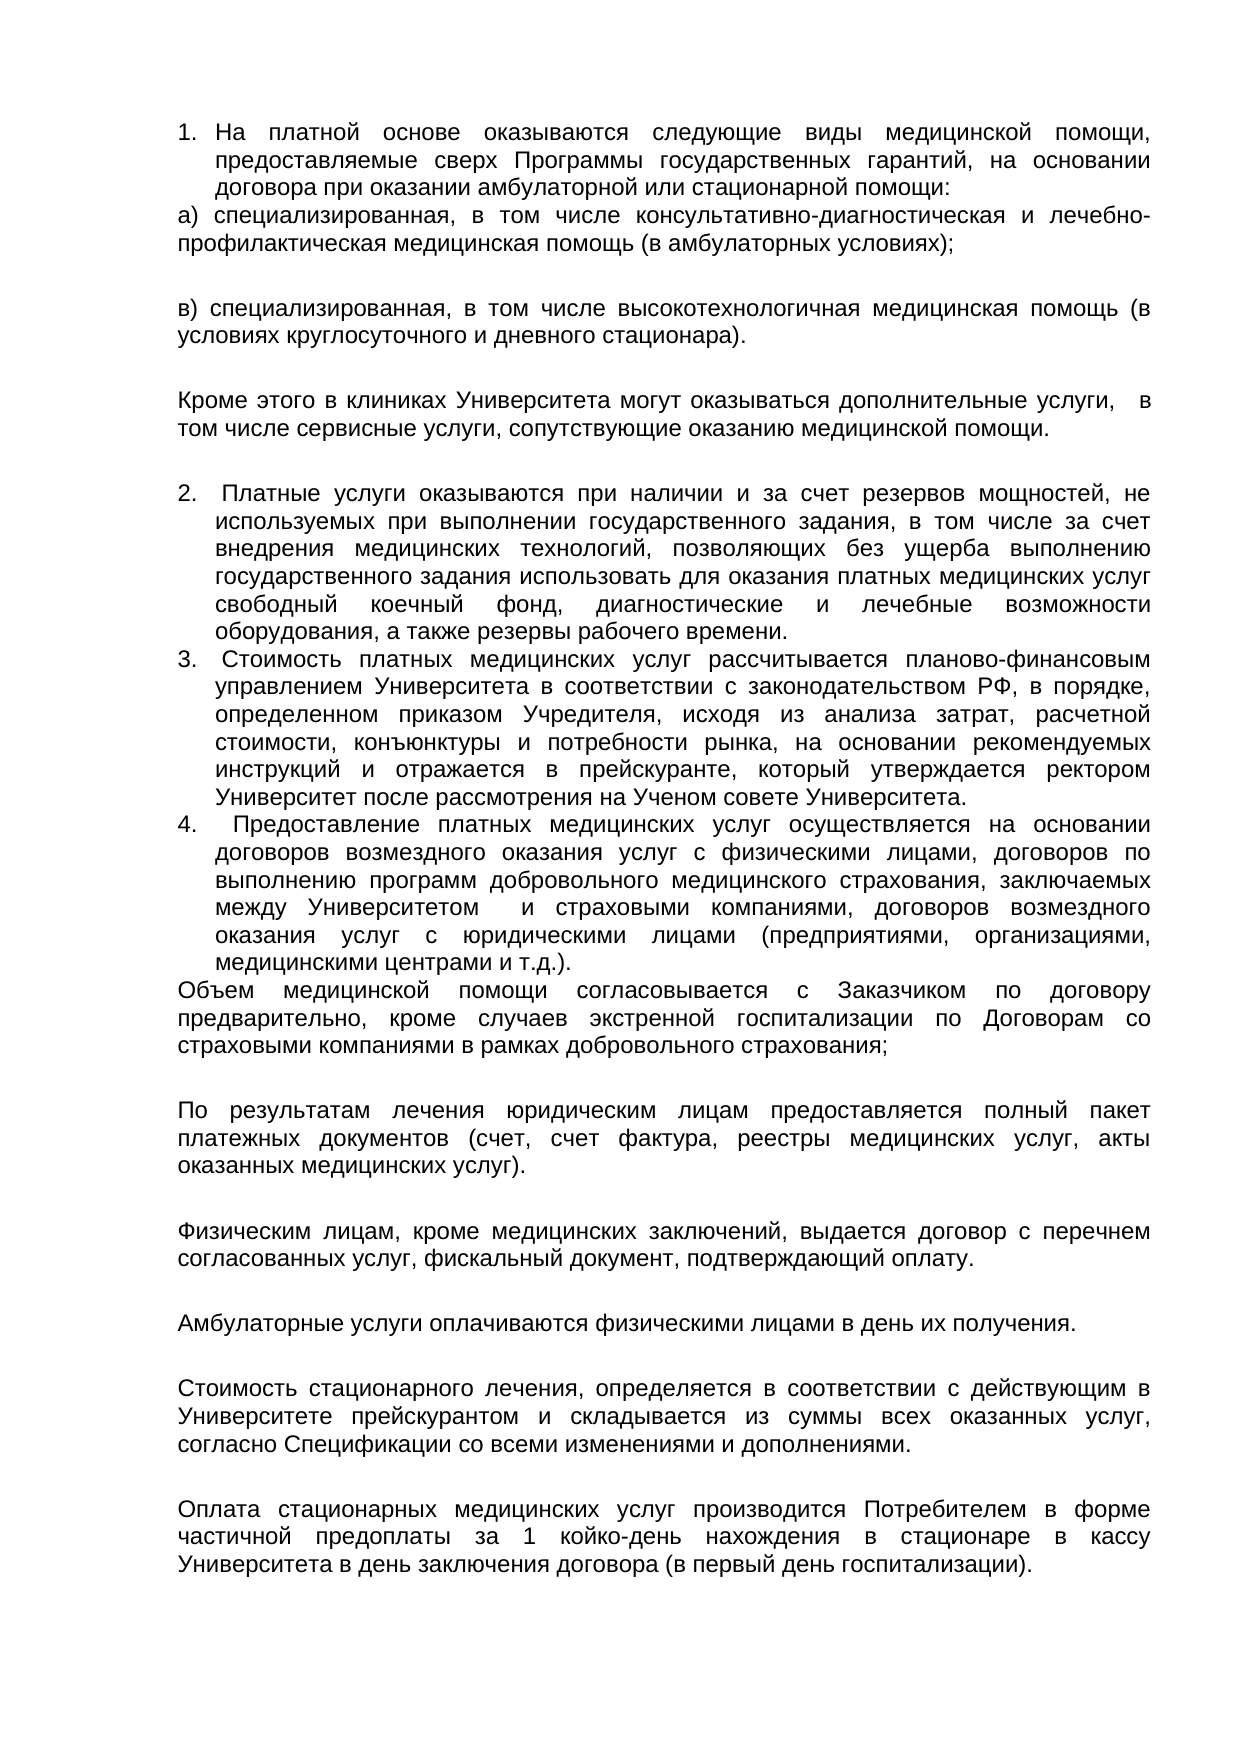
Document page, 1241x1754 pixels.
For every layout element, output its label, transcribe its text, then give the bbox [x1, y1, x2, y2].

list Предоставление платных медицинских услуг осуществляется на основании договоров возмездного оказания услуг с физическими лицами, договоров по выполнению программ добровольного медицинского страхования, заключаемых между Университетом и страховыми компаниями, договоров возмездного оказания услуг с юридическими лицами (предприятиями, организациями, медицинскими центрами и т.д.). [177, 810, 1152, 976]
list Платные услуги оказываются при наличии и за счет резервов мощностей, не используемых при выполнении государственного задания, в том числе за счет внедрения медицинских технологий, позволяющих без ущерба выполнению государственного задания использовать для оказания платных медицинских услуг свободный коечный фонд, диагностические и лечебные возможности оборудования, а также резервы рабочего времени. [177, 479, 1152, 645]
text Кроме этого в клиниках Университета могут оказываться дополнительные услуги, в том числе сервисные услуги, сопутствующие оказанию медицинской помощи. [177, 386, 1152, 442]
text Физическим лицам, кроме медицинских заключений, выдается договор с перечнем согласованных услуг, фискальный документ, подтверждающий оплату. [177, 1217, 1152, 1272]
text Стоимость стационарного лечения, определяется в соответствии с действующим в Университете прейскурантом и складывается из суммы всех оказанных услуг, согласно Спецификации со всеми изменениями и дополнениями. [177, 1374, 1152, 1457]
text По результатам лечения юридическим лицам предоставляется полный пакет платежных документов (счет, счет фактура, реестры медицинских услуг, акты оказанных медицинских услуг). [177, 1096, 1152, 1179]
text в) специализированная, в том числе высокотехнологичная медицинская помощь (в условиях круглосуточного и дневного стационара). [177, 294, 1152, 349]
list На платной основе оказываются следующие виды медицинской помощи, предоставляемые сверх Программы государственных гарантий, на основании договора при оказании амбулаторной или стационарной помощи: [177, 118, 1152, 201]
text Оплата стационарных медицинских услуг производится Потребителем в форме частичной предоплаты за 1 койко-день нахождения в стационаре в кассу Университета в день заключения договора (в первый день госпитализации). [177, 1495, 1152, 1577]
text а) специализированная, в том числе консультативно-диагностическая и лечебно-профилактическая медицинская помощь (в амбулаторных условиях); [177, 201, 1152, 256]
list Стоимость платных медицинских услуг рассчитывается планово-финансовым управлением Университета в соответствии с законодательством РФ, в порядке, определенном приказом Учредителя, исходя из анализа затрат, расчетной стоимости, конъюнктуры и потребности рынка, на основании рекомендуемых инструкций и отражается в прейскуранте, который утверждается ректором Университет после рассмотрения на Ученом совете Университета. [177, 645, 1152, 810]
text Амбулаторные услуги оплачиваются физическими лицами в день их получения. [177, 1309, 1152, 1337]
text Объем медицинской помощи согласовывается с Заказчиком по договору предварительно, кроме случаев экстренной госпитализации по Договорам со страховыми компаниями в рамках добровольного страхования; [177, 976, 1152, 1059]
